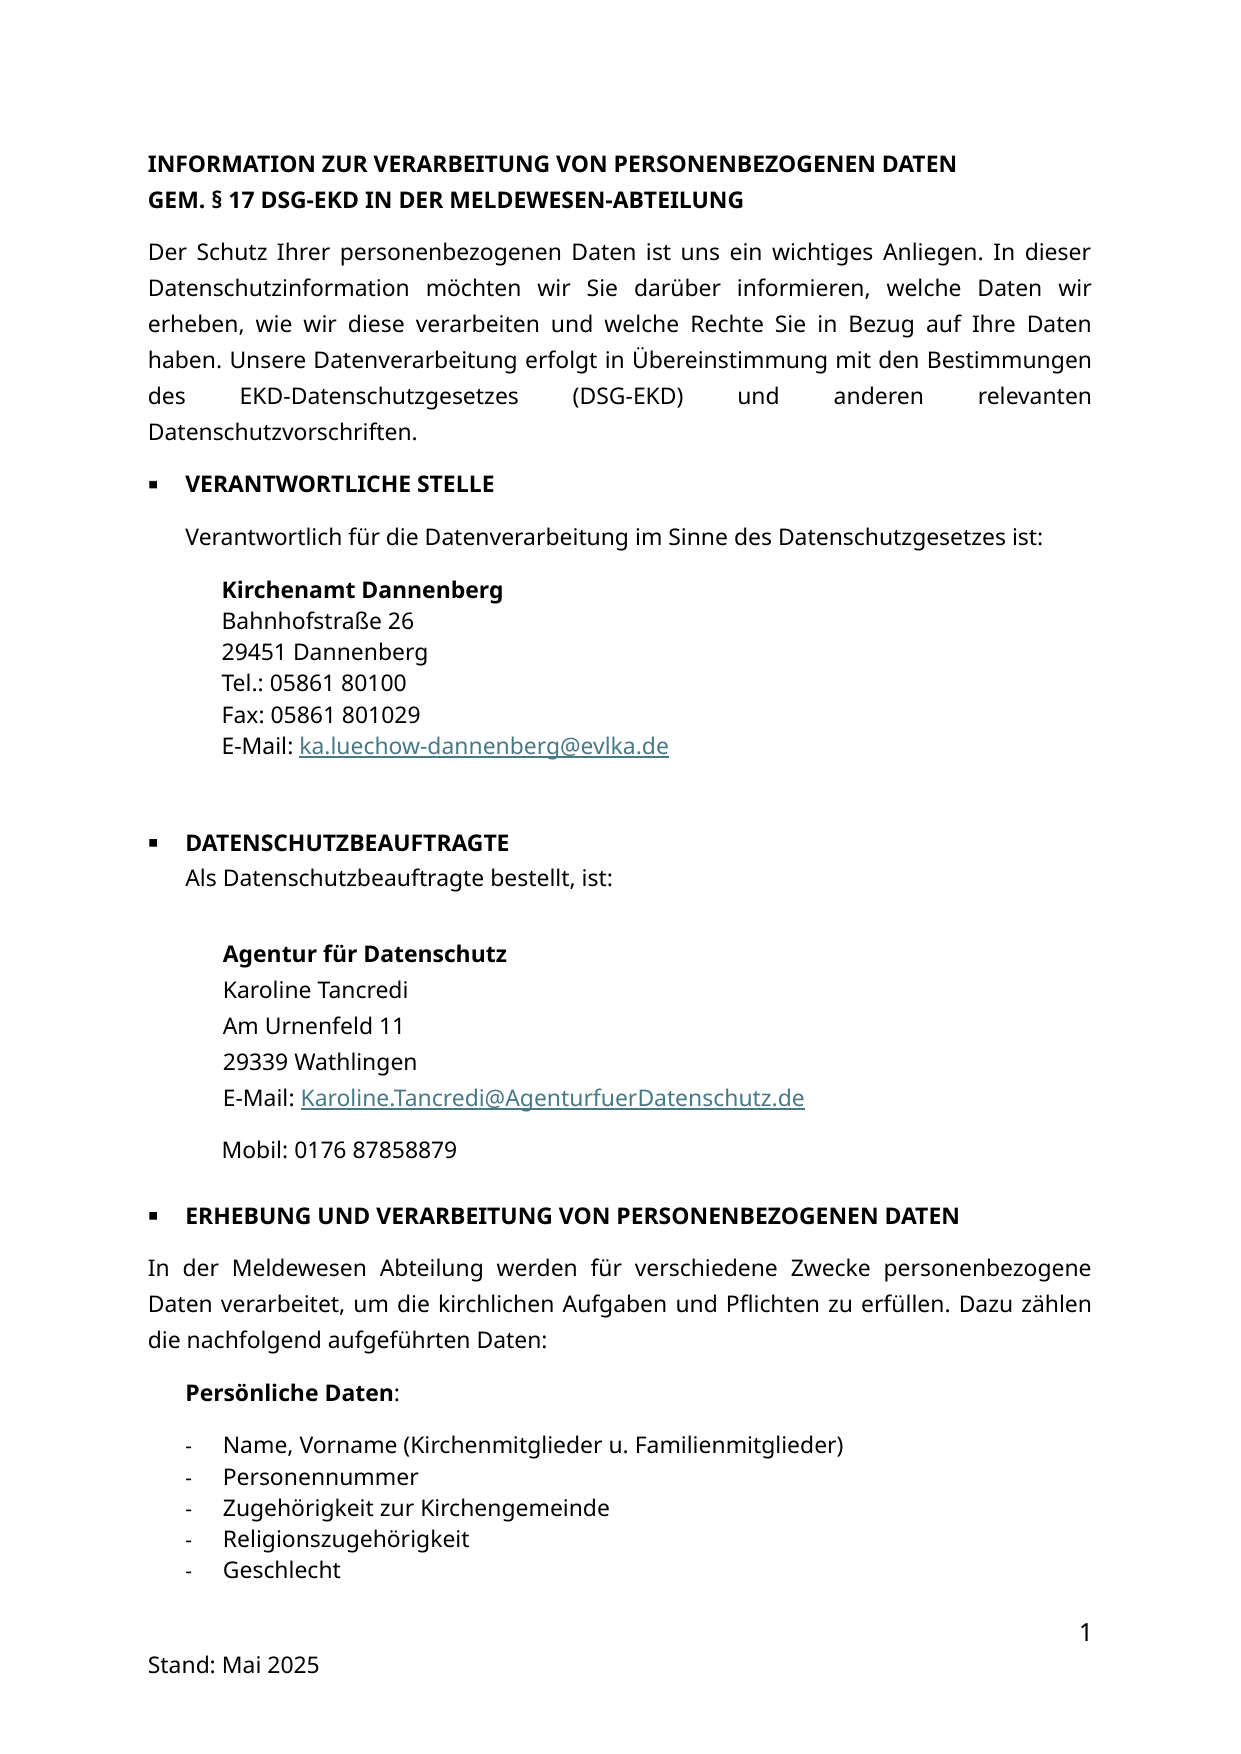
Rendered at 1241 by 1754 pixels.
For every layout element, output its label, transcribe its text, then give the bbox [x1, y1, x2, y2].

text Persönliche Daten: [185, 1377, 1093, 1408]
text E-Mail: ka.luechow-dannenberg@evlka.de [221, 730, 1093, 826]
list Personennummer [185, 1461, 1093, 1492]
list Karoline Tancredi [223, 974, 1093, 1005]
text Bahnhofstraße 26 [221, 605, 1093, 636]
list Name, Vorname (Kirchenmitglieder u. Familienmitglieder) [185, 1429, 1093, 1461]
text Tel.: 05861 80100 [221, 667, 1093, 699]
list ERHEBUNG UND VERARBEITUNG VON PERSONENBEZOGENEN DATEN [148, 1199, 1093, 1231]
text Mobil: 0176 87858879 [221, 1134, 1093, 1199]
text Fax: 05861 801029 [221, 699, 1093, 730]
text Verantwortlich für die Datenverarbeitung im Sinne des Datenschutzgesetzes ist: [185, 521, 1093, 552]
text INFORMATION ZUR VERARBEITUNG VON PERSONENBEZOGENEN DATEN GEM. § 17 DSG-EKD IN DER MELDEWESEN-ABTEILUNG [148, 148, 1093, 215]
list E-Mail: Karoline.Tancredi@AgenturfuerDatenschutz.de [223, 1082, 1093, 1113]
list Zugehörigkeit zur Kirchengemeinde [185, 1492, 1093, 1523]
text 29451 Dannenberg [221, 636, 1093, 667]
list 29339 Wathlingen [223, 1046, 1093, 1077]
list Agentur für Datenschutz [223, 938, 1093, 969]
list Religionszugehörigkeit [185, 1523, 1093, 1554]
list Am Urnenfeld 11 [223, 1010, 1093, 1041]
list DATENSCHUTZBEAUFTRAGTE Als Datenschutzbeauftragte bestellt, ist: [148, 826, 1093, 933]
text Der Schutz Ihrer personenbezogenen Daten ist uns ein wichtiges Anliegen. In dieser Datenschutzinformation möchten wir Sie darüber informieren, welche Daten wir erheben, wie wir diese verarbeiten und welche Rechte Sie in Bezug auf Ihre Daten haben. Unsere Datenverarbeitung erfolgt in Übereinstimmung mit den Bestimmungen des EKD-Datenschutzgesetzes (DSG-EKD) und anderen relevanten Datenschutzvorschriften. [148, 236, 1093, 447]
list VERANTWORTLICHE STELLE [148, 468, 1093, 500]
text Kirchenamt Dannenberg [221, 574, 1093, 605]
list Geschlecht [185, 1554, 1093, 1586]
text In der Meldewesen Abteilung werden für verschiedene Zwecke personenbezogene Daten verarbeitet, um die kirchlichen Aufgaben und Pflichten zu erfüllen. Dazu zählen die nachfolgend aufgeführten Daten: [148, 1252, 1093, 1355]
